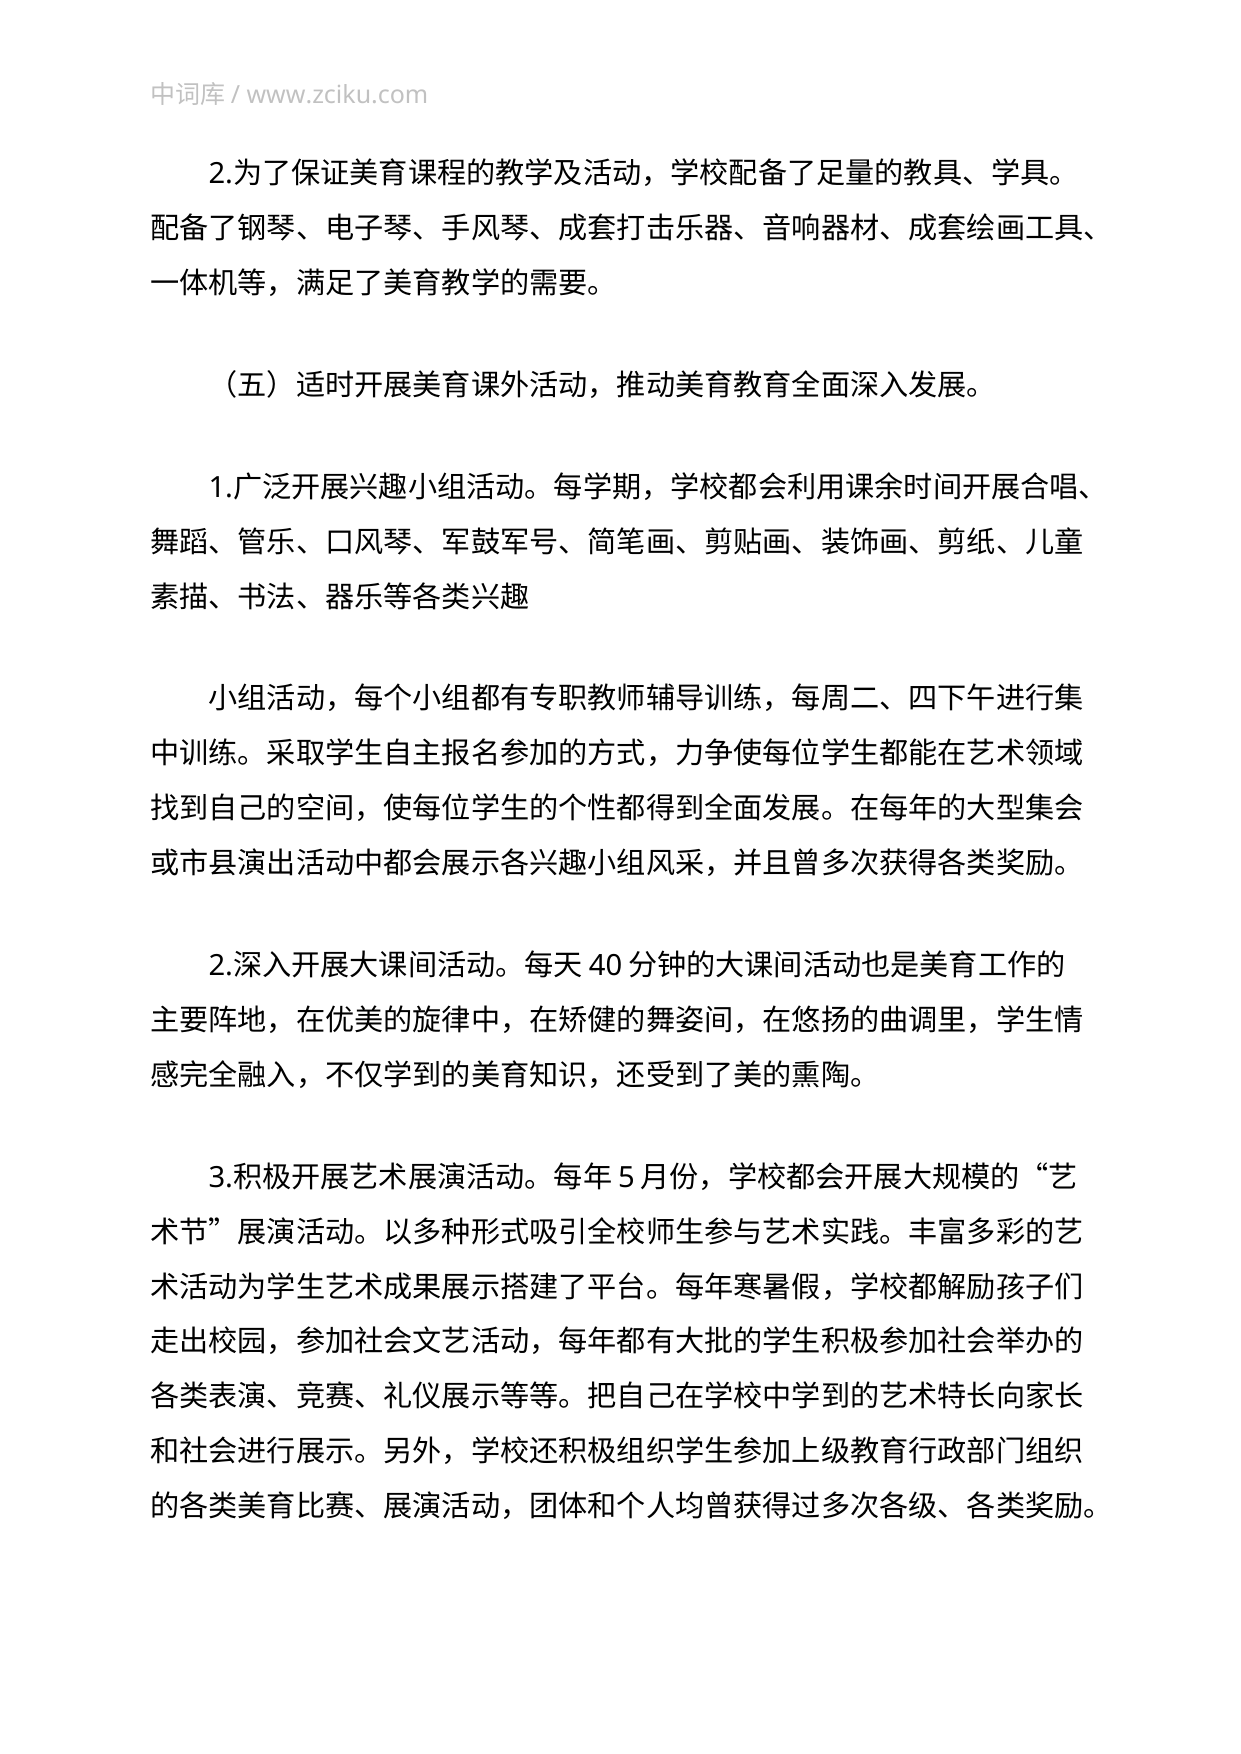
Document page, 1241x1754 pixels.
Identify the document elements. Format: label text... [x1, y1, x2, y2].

text 3.积极开展艺术展演活动。每年5月份，学校都会开展大规模的“艺术节”展演活动。以多种形式吸引全校师生参与艺术实践。丰富多彩的艺术活动为学生艺术成果展示搭建了平台。每年寒暑假，学校都解励孩子们走出校园，参加社会文艺活动，每年都有大批的学生积极参加社会举办的各类表演、竞赛、礼仪展示等等。把自己在学校中学到的艺术特长向家长和社会进行展示。另外，学校还积极组织学生参加上级教育行政部门组织的各类美育比赛、展演活动，团体和个人均曾获得过多次各级、各类奖励。 [150, 1153, 1090, 1525]
text （五）适时开展美育课外活动，推动美育教育全面深入发展。 [150, 362, 1090, 404]
text 2.深入开展大课间活动。每天40分钟的大课间活动也是美育工作的主要阵地，在优美的旋律中，在矫健的舞姿间，在悠扬的曲调里，学生情感完全融入，不仅学到的美育知识，还受到了美的熏陶。 [150, 942, 1090, 1094]
text 1.广泛开展兴趣小组活动。每学期，学校都会利用课余时间开展合唱、舞蹈、管乐、口风琴、军鼓军号、简笔画、剪贴画、装饰画、剪纸、儿童素描、书法、器乐等各类兴趣 [150, 463, 1090, 616]
text 2.为了保证美育课程的教学及活动，学校配备了足量的教具、学具。配备了钢琴、电子琴、手风琴、成套打击乐器、音响器材、成套绘画工具、一体机等，满足了美育教学的需要。 [150, 150, 1090, 302]
text 小组活动，每个小组都有专职教师辅导训练，每周二、四下午进行集中训练。采取学生自主报名参加的方式，力争使每位学生都能在艺术领域找到自己的空间，使每位学生的个性都得到全面发展。在每年的大型集会或市县演出活动中都会展示各兴趣小组风采，并且曾多次获得各类奖励。 [150, 675, 1090, 882]
